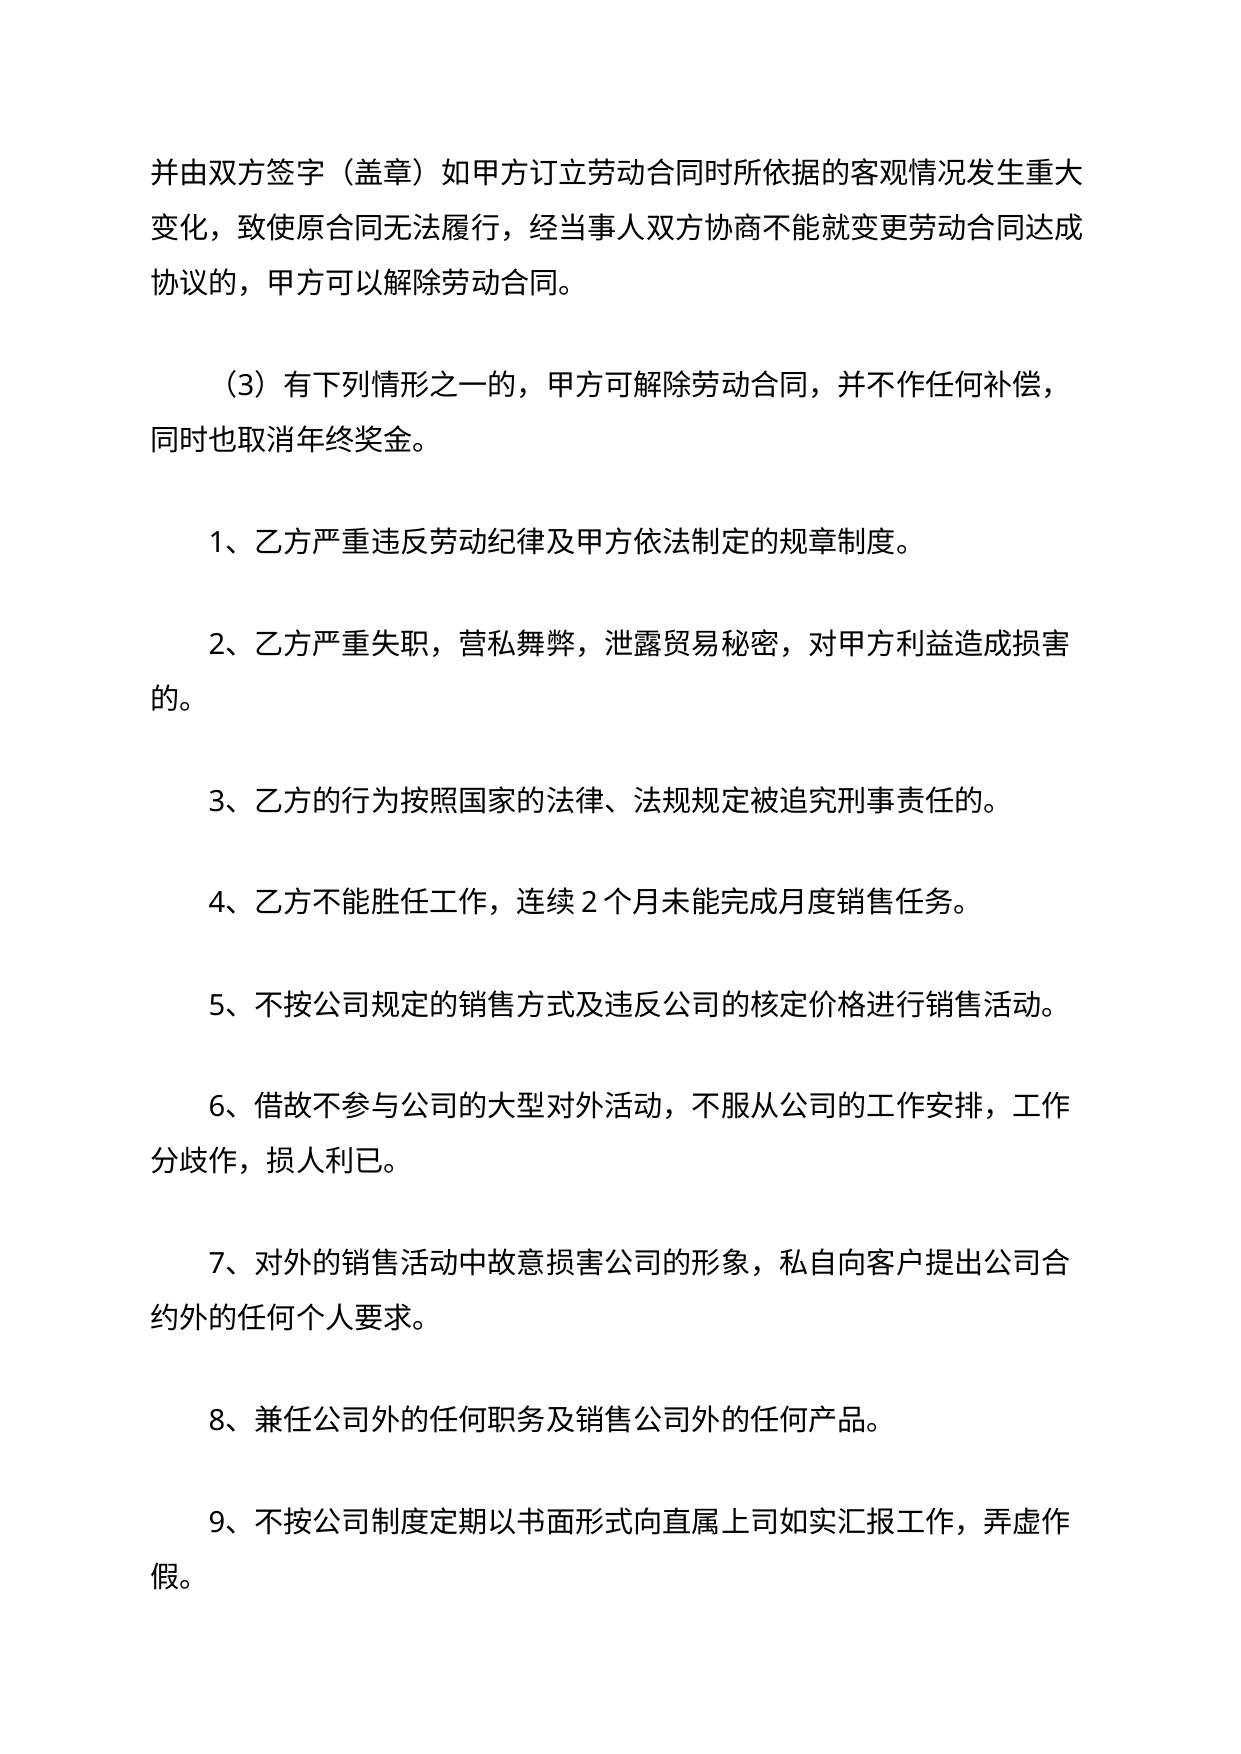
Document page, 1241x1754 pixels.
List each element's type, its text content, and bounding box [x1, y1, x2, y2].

text 1、乙方严重违反劳动纪律及甲方依法制定的规章制度。 [150, 518, 1090, 561]
text 7、对外的销售活动中故意损害公司的形象，私自向客户提出公司合约外的任何个人要求。 [150, 1240, 1090, 1337]
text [150, 150, 1090, 302]
text 6、借故不参与公司的大型对外活动，不服从公司的工作安排，工作分歧作，损人利已。 [150, 1083, 1090, 1180]
text （3）有下列情形之一的，甲方可解除劳动合同，并不作任何补偿，同时也取消年终奖金。 [150, 362, 1090, 459]
text 2、乙方严重失职，营私舞弊，泄露贸易秘密，对甲方利益造成损害的。 [150, 620, 1090, 718]
text 4、乙方不能胜任工作，连续2个月未能完成月度销售任务。 [150, 879, 1090, 921]
text 3、乙方的行为按照国家的法律、法规规定被追究刑事责任的。 [150, 777, 1090, 819]
text 8、兼任公司外的任何职务及销售公司外的任何产品。 [150, 1397, 1090, 1439]
text 5、不按公司规定的销售方式及违反公司的核定价格进行销售活动。 [150, 981, 1090, 1023]
text 9、不按公司制度定期以书面形式向直属上司如实汇报工作，弄虚作假。 [150, 1498, 1090, 1596]
